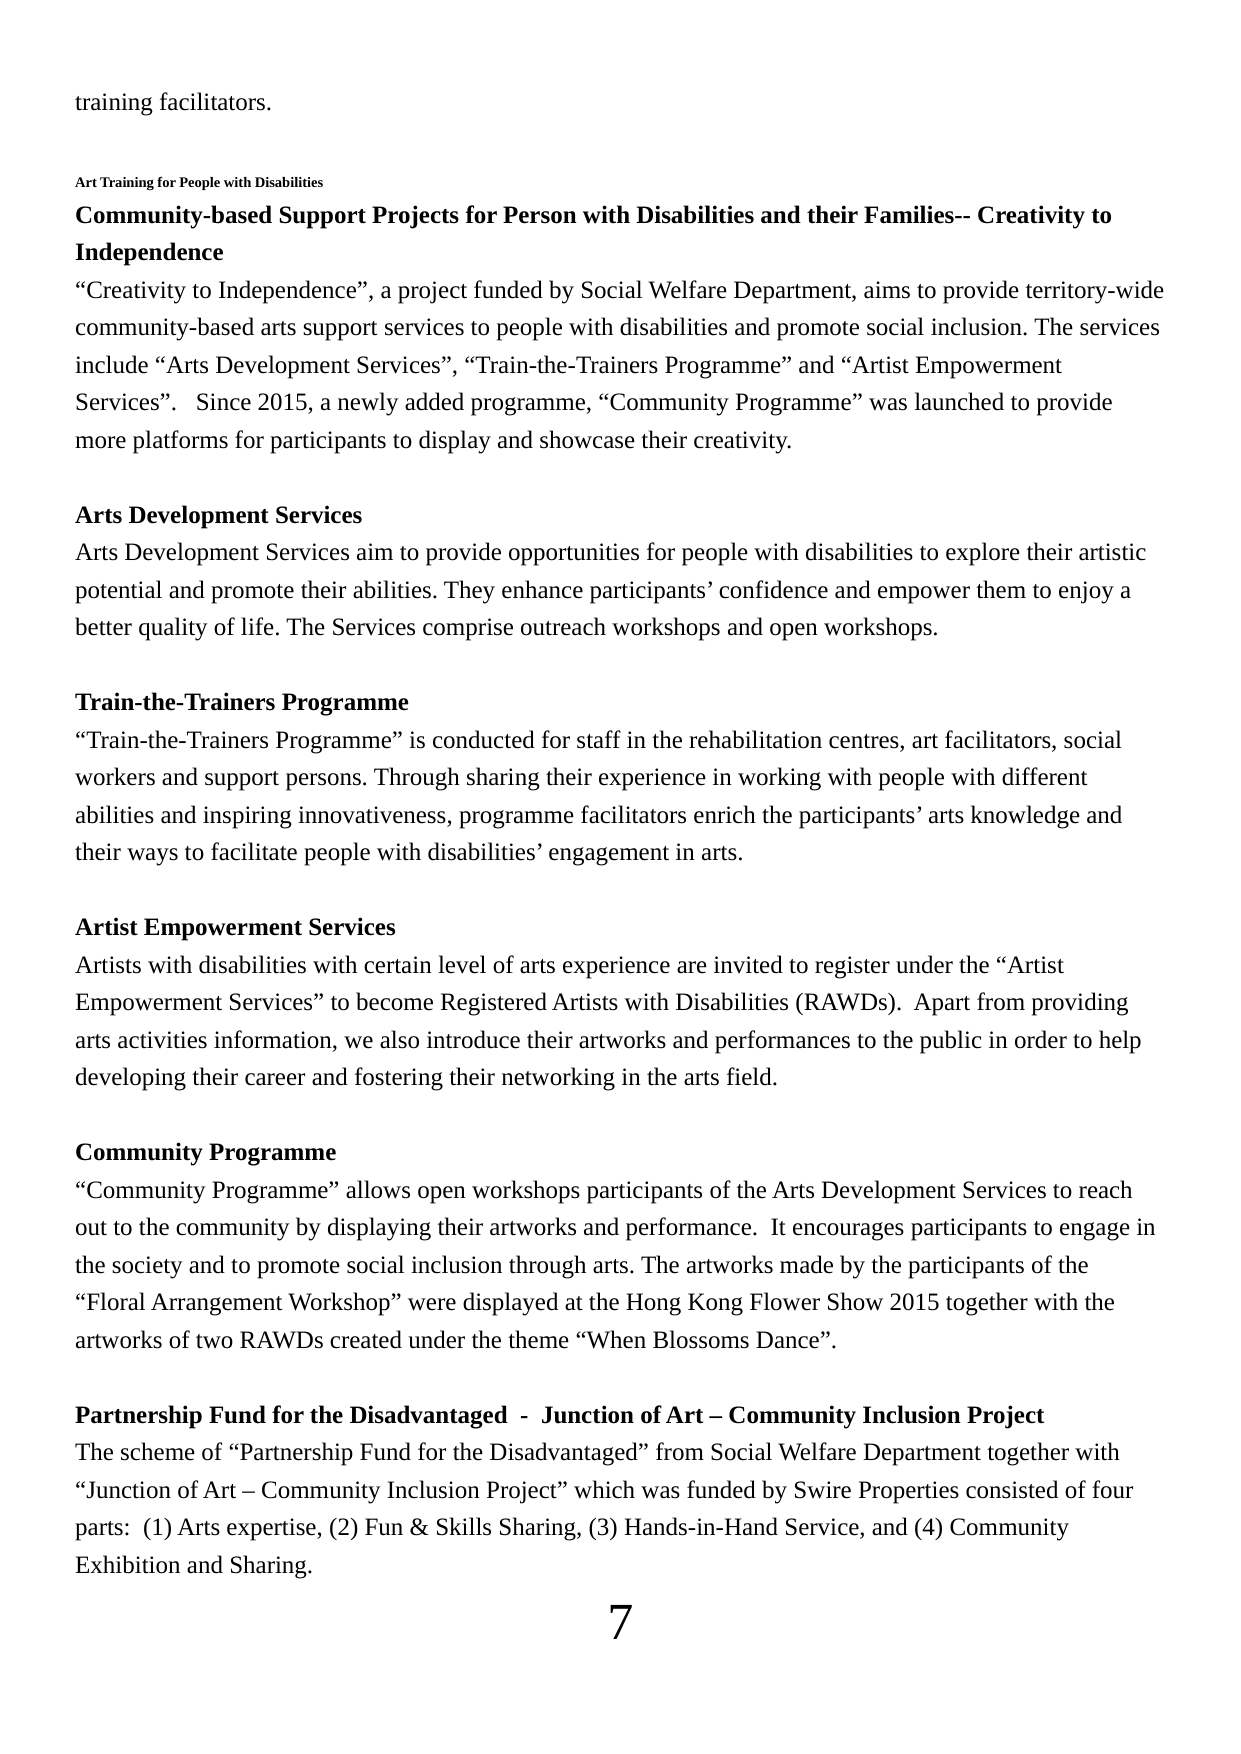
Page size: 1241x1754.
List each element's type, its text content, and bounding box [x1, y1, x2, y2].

text “Train-the-Trainers Programme” is conducted for staff in the rehabilitation centres, art facilitators, social workers and support persons. Through sharing their experience in working with people with different abilities and inspiring innovativeness, programme facilitators enrich the participants’ arts knowledge and their ways to facilitate people with disabilities’ engagement in arts. [75, 720, 1165, 870]
text Arts Development Services [75, 495, 1165, 533]
text “Creativity to Independence”, a project funded by Social Welfare Department, aims to provide territory-wide community-based arts support services to people with disabilities and promote social inclusion. The services include “Arts Development Services”, “Train-the-Trainers Programme” and “Artist Empowerment Services”. Since 2015, a newly added programme, “Community Programme” was launched to provide more platforms for participants to display and showcase their creativity. [75, 270, 1165, 458]
text Arts Development Services aim to provide opportunities for people with disabilities to explore their artistic potential and promote their abilities. They enhance participants’ confidence and empower them to enjoy a better quality of life. The Services comprise outreach workshops and open workshops. [75, 533, 1165, 645]
text Community Programme [75, 1133, 1165, 1170]
text “Community Programme” allows open workshops participants of the Arts Development Services to reach out to the community by displaying their artworks and performance. It encourages participants to engage in the society and to promote social inclusion through arts. The artworks made by the participants of the “Floral Arrangement Workshop” were displayed at the Hong Kong Flower Show 2015 together with the artworks of two RAWDs created under the theme “When Blossoms Dance”. [75, 1170, 1165, 1358]
text Community-based Support Projects for Person with Disabilities and their Families-- Creativity to Independence [75, 195, 1165, 270]
text Partnership Fund for the Disadvantaged - Junction of Art – Community Inclusion Project [75, 1395, 1165, 1433]
text Artist Empowerment Services [75, 908, 1165, 945]
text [75, 83, 1165, 120]
text Train-the-Trainers Programme [75, 683, 1165, 720]
text Artists with disabilities with certain level of arts experience are invited to register under the “Artist Empowerment Services” to become Registered Artists with Disabilities (RAWDs). Apart from providing arts activities information, we also introduce their artworks and performances to the public in order to help developing their career and fostering their networking in the arts field. [75, 945, 1165, 1095]
subtitle Art Training for People with Disabilities [75, 158, 1167, 195]
text The scheme of “Partnership Fund for the Disadvantaged” from Social Welfare Department together with “Junction of Art – Community Inclusion Project” which was funded by Swire Properties consisted of four parts: (1) Arts expertise, (2) Fun & Skills Sharing, (3) Hands-in-Hand Service, and (4) Community Exhibition and Sharing. [75, 1433, 1165, 1583]
